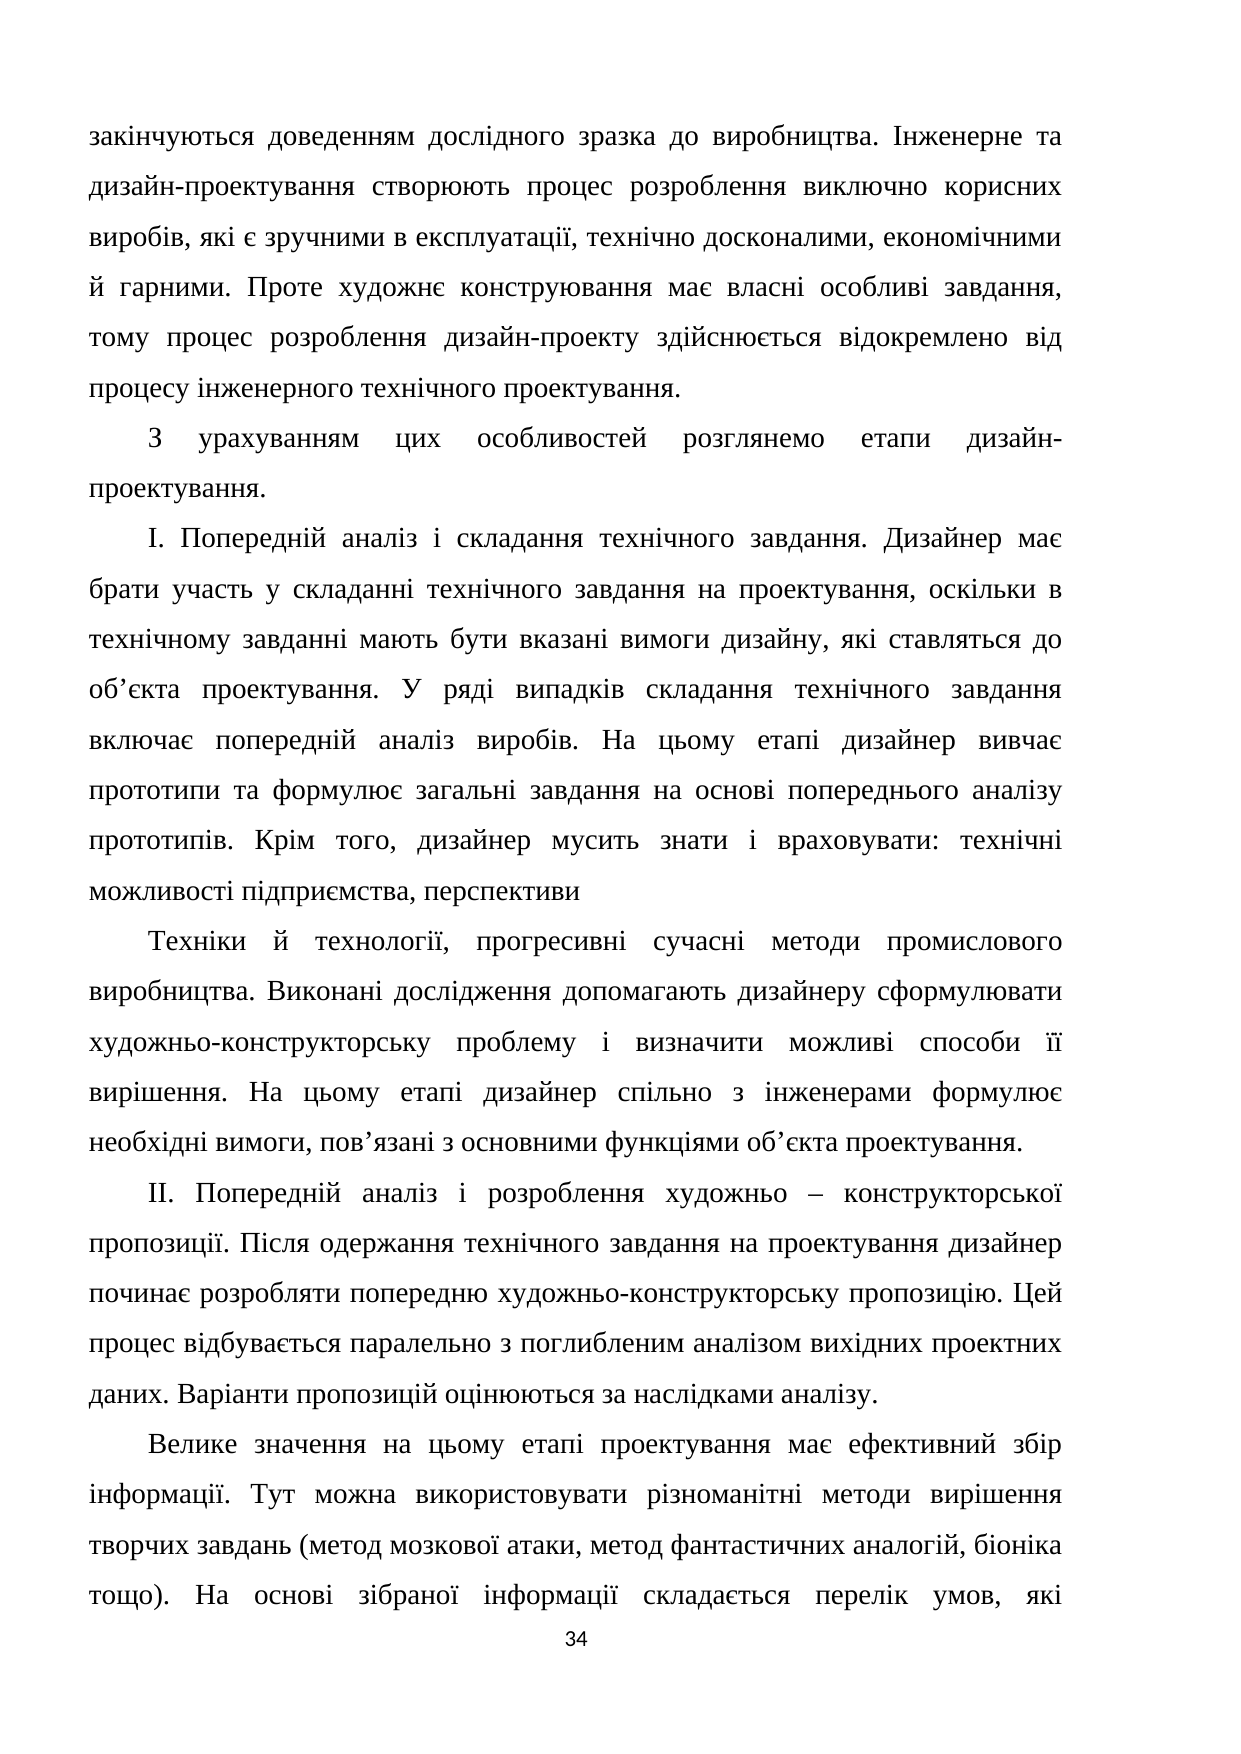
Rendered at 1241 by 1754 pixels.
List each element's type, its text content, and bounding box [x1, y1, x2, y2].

text Техніки й технології, прогресивні сучасні методи промислового виробництва. Виконані дослідження допомагають дизайнеру сформулювати художньо-конструкторську проблему і визначити можливі способи її вирішення. На цьому етапі дизайнер спільно з інженерами формулює необхідні вимоги, пов’язані з основними функціями об’єкта проектування. [89, 923, 1063, 1158]
text I. Попередній аналіз і складання технічного завдання. Дизайнер має брати участь у складанні технічного завдання на проектування, оскільки в технічному завданні мають бути вказані вимоги дизайну, які ставляться до об’єкта проектування. У ряді випадків складання технічного завдання включає попередній аналіз виробів. На цьому етапі дизайнер вивчає прототипи та формулює загальні завдання на основі попереднього аналізу прототипів. Крім того, дизайнер мусить знати і враховувати: технічні можливості підприємства, перспективи [89, 521, 1063, 906]
text II. Попередній аналіз і розроблення художньо – конструкторської пропозиції. Після одержання технічного завдання на проектування дизайнер починає розробляти попередню художньо-конструкторську пропозицію. Цей процес відбувається паралельно з поглибленим аналізом вихідних проектних даних. Варіанти пропозицій оцінюються за наслідками аналізу. [89, 1175, 1063, 1409]
text З урахуванням цих особливостей розглянемо етапи дизайн-проектування. [89, 420, 1063, 504]
